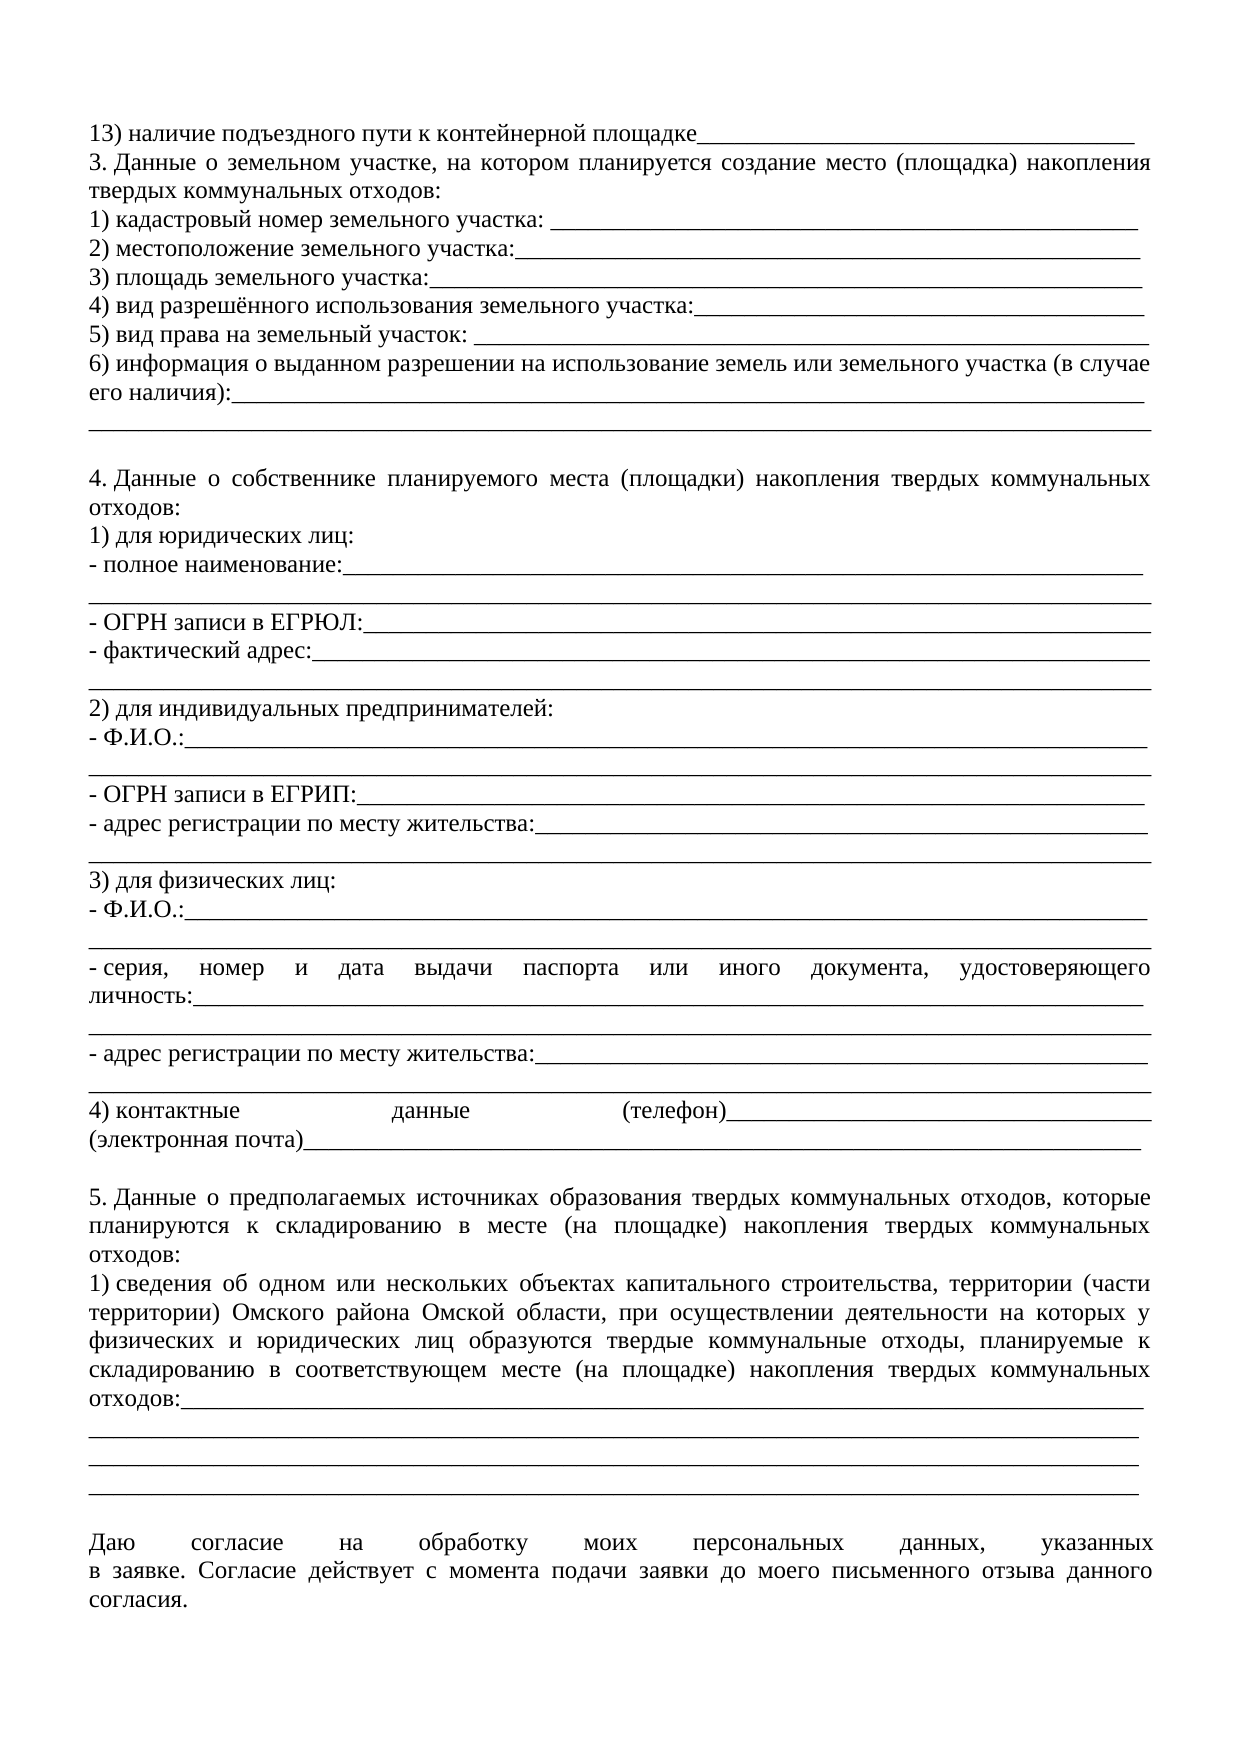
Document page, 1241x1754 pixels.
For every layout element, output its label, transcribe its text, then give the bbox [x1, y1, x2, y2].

text - серия, номер и дата выдачи паспорта или иного документа, удостоверяющего личность:____________________________________________________________________________ [88, 952, 1152, 1009]
text _____________________________________________________________________________________ [88, 923, 1152, 952]
text ____________________________________________________________________________________ [88, 1441, 1152, 1469]
text 13) наличие подъездного пути к контейнерной площадке___________________________________ [88, 118, 1152, 147]
text - ОГРН записи в ЕГРЮЛ:_______________________________________________________________ [88, 607, 1152, 636]
text _____________________________________________________________________________________ [88, 1009, 1152, 1038]
text 3) для физических лиц: [88, 866, 1152, 894]
text - фактический адрес:___________________________________________________________________ [88, 636, 1152, 664]
text 1) сведения об одном или нескольких объектах капитального строительства, территории (части территории) Омского района Омской области, при осуществлении деятельности на которых у физических и юридических лиц образуются твердые коммунальные отходы, планируемые к складированию в соответствующем месте (на площадке) накопления твердых коммунальных отходов:_____________________________________________________________________________ [88, 1268, 1152, 1412]
text _____________________________________________________________________________________ [88, 664, 1152, 693]
text - Ф.И.О.:_____________________________________________________________________________ [88, 894, 1152, 923]
text ____________________________________________________________________________________ [88, 1469, 1152, 1498]
text 4) контактные данные (телефон)__________________________________ (электронная почта)___________________________________________________________________ [88, 1096, 1152, 1153]
text 4. Данные о собственнике планируемого места (площадки) накопления твердых коммунальных отходов: [88, 463, 1152, 521]
text _____________________________________________________________________________________ [88, 751, 1152, 779]
text - Ф.И.О.:_____________________________________________________________________________ [88, 722, 1152, 751]
text 5) вид права на земельный участок: ______________________________________________________ [88, 319, 1152, 348]
text 4) вид разрешённого использования земельного участка:____________________________________ [88, 291, 1152, 319]
text 6) информация о выданном разрешении на использование земель или земельного участка (в случае его наличия):_________________________________________________________________________ [88, 348, 1152, 406]
text 1) для юридических лиц: [88, 521, 1152, 549]
text _____________________________________________________________________________________ [88, 1067, 1152, 1096]
text _____________________________________________________________________________________ [88, 578, 1152, 607]
text 3) площадь земельного участка:_________________________________________________________ [88, 262, 1152, 291]
text - полное наименование:________________________________________________________________ [88, 549, 1152, 578]
text - адрес регистрации по месту жительства:_________________________________________________ [88, 1038, 1152, 1067]
text 2) местоположение земельного участка:__________________________________________________ [88, 233, 1152, 262]
text 5. Данные о предполагаемых источниках образования твердых коммунальных отходов, которые планируются к складированию в месте (на площадке) накопления твердых коммунальных отходов: [88, 1182, 1152, 1268]
text _____________________________________________________________________________________ [88, 837, 1152, 866]
text - адрес регистрации по месту жительства:_________________________________________________ [88, 808, 1152, 837]
text 3. Данные о земельном участке, на котором планируется создание место (площадка) накопления твердых коммунальных отходов: [88, 147, 1152, 204]
text _____________________________________________________________________________________ [88, 406, 1152, 434]
text - ОГРН записи в ЕГРИП:_______________________________________________________________ [88, 779, 1152, 808]
text 2) для индивидуальных предпринимателей: [88, 693, 1152, 722]
text 1) кадастровый номер земельного участка: _______________________________________________ [88, 204, 1152, 233]
text Даю согласие на обработку моих персональных данных, указанных в заявке. Согласие действует с момента подачи заявки до моего письменного отзыва данного согласия. [88, 1527, 1155, 1613]
text ____________________________________________________________________________________ [88, 1412, 1152, 1441]
